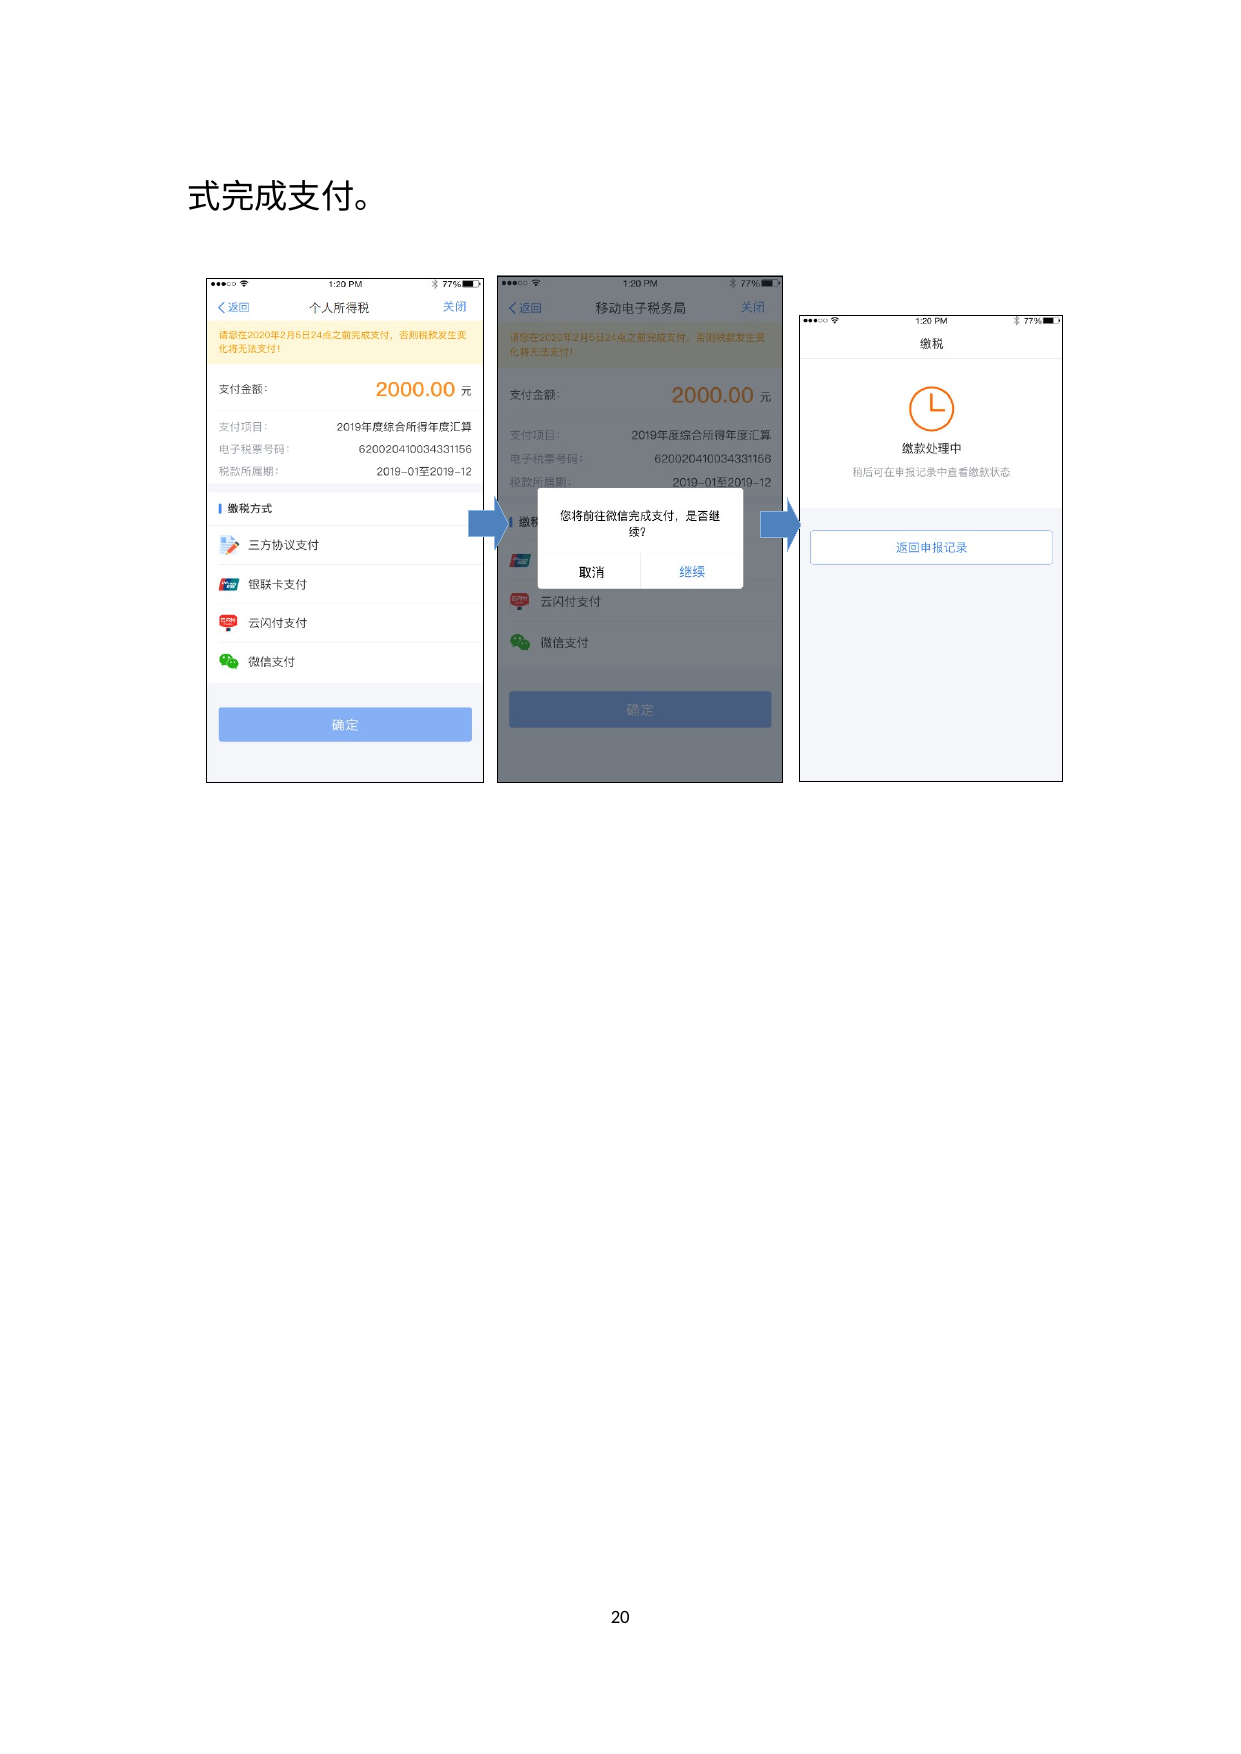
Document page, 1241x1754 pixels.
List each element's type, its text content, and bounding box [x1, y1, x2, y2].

picture [498, 277, 782, 782]
picture [800, 316, 1062, 781]
text 申报成功，如果缴税则跳转到缴税页面，选择相应的缴税方式完成支付。 [187, 162, 1053, 227]
picture [207, 279, 483, 782]
